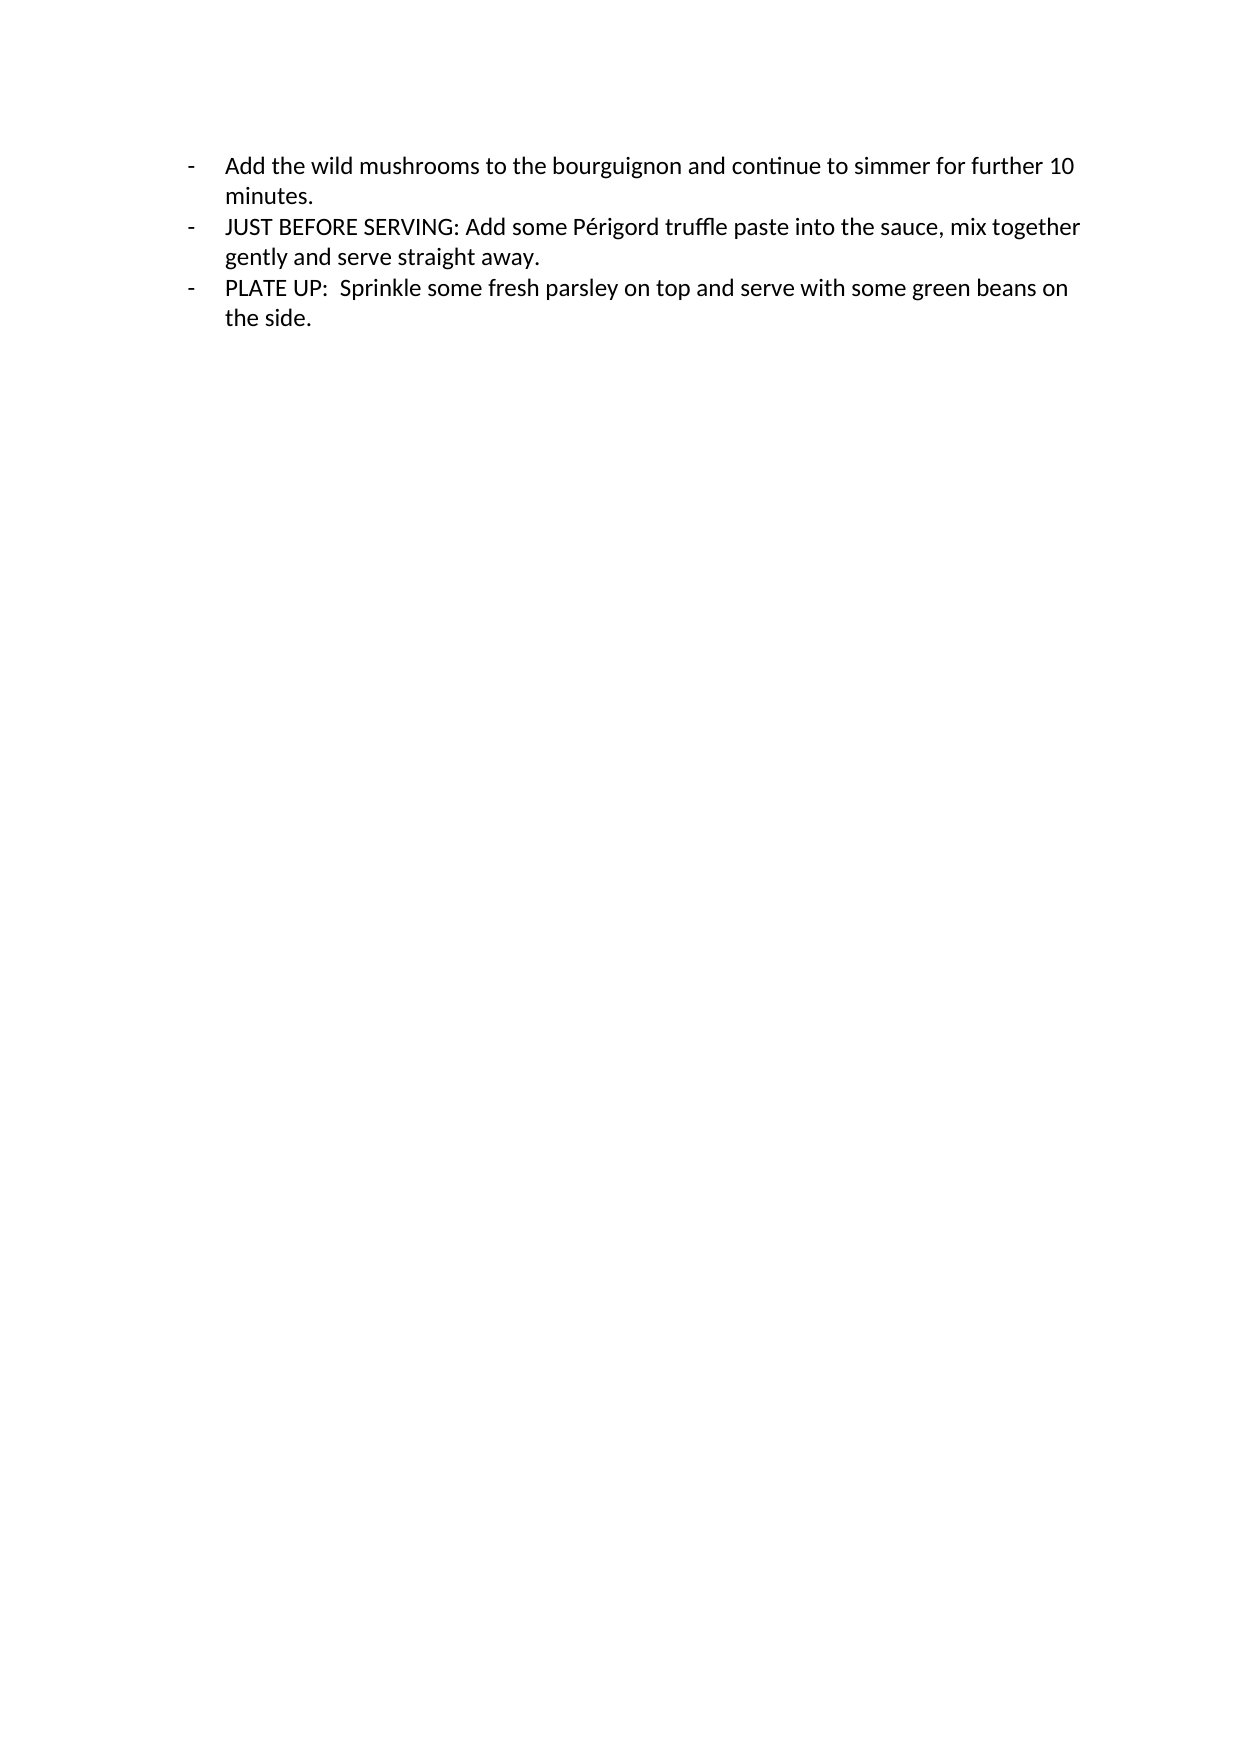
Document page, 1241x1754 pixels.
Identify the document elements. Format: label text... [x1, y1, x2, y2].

list JUST BEFORE SERVING: Add some Périgord truffle paste into the sauce, mix together gently and serve straight away. [187, 211, 1090, 272]
list Add the wild mushrooms to the bourguignon and continue to simmer for further 10 minutes. [187, 150, 1090, 211]
list PLATE UP: Sprinkle some fresh parsley on top and serve with some green beans on the side. [187, 272, 1090, 333]
